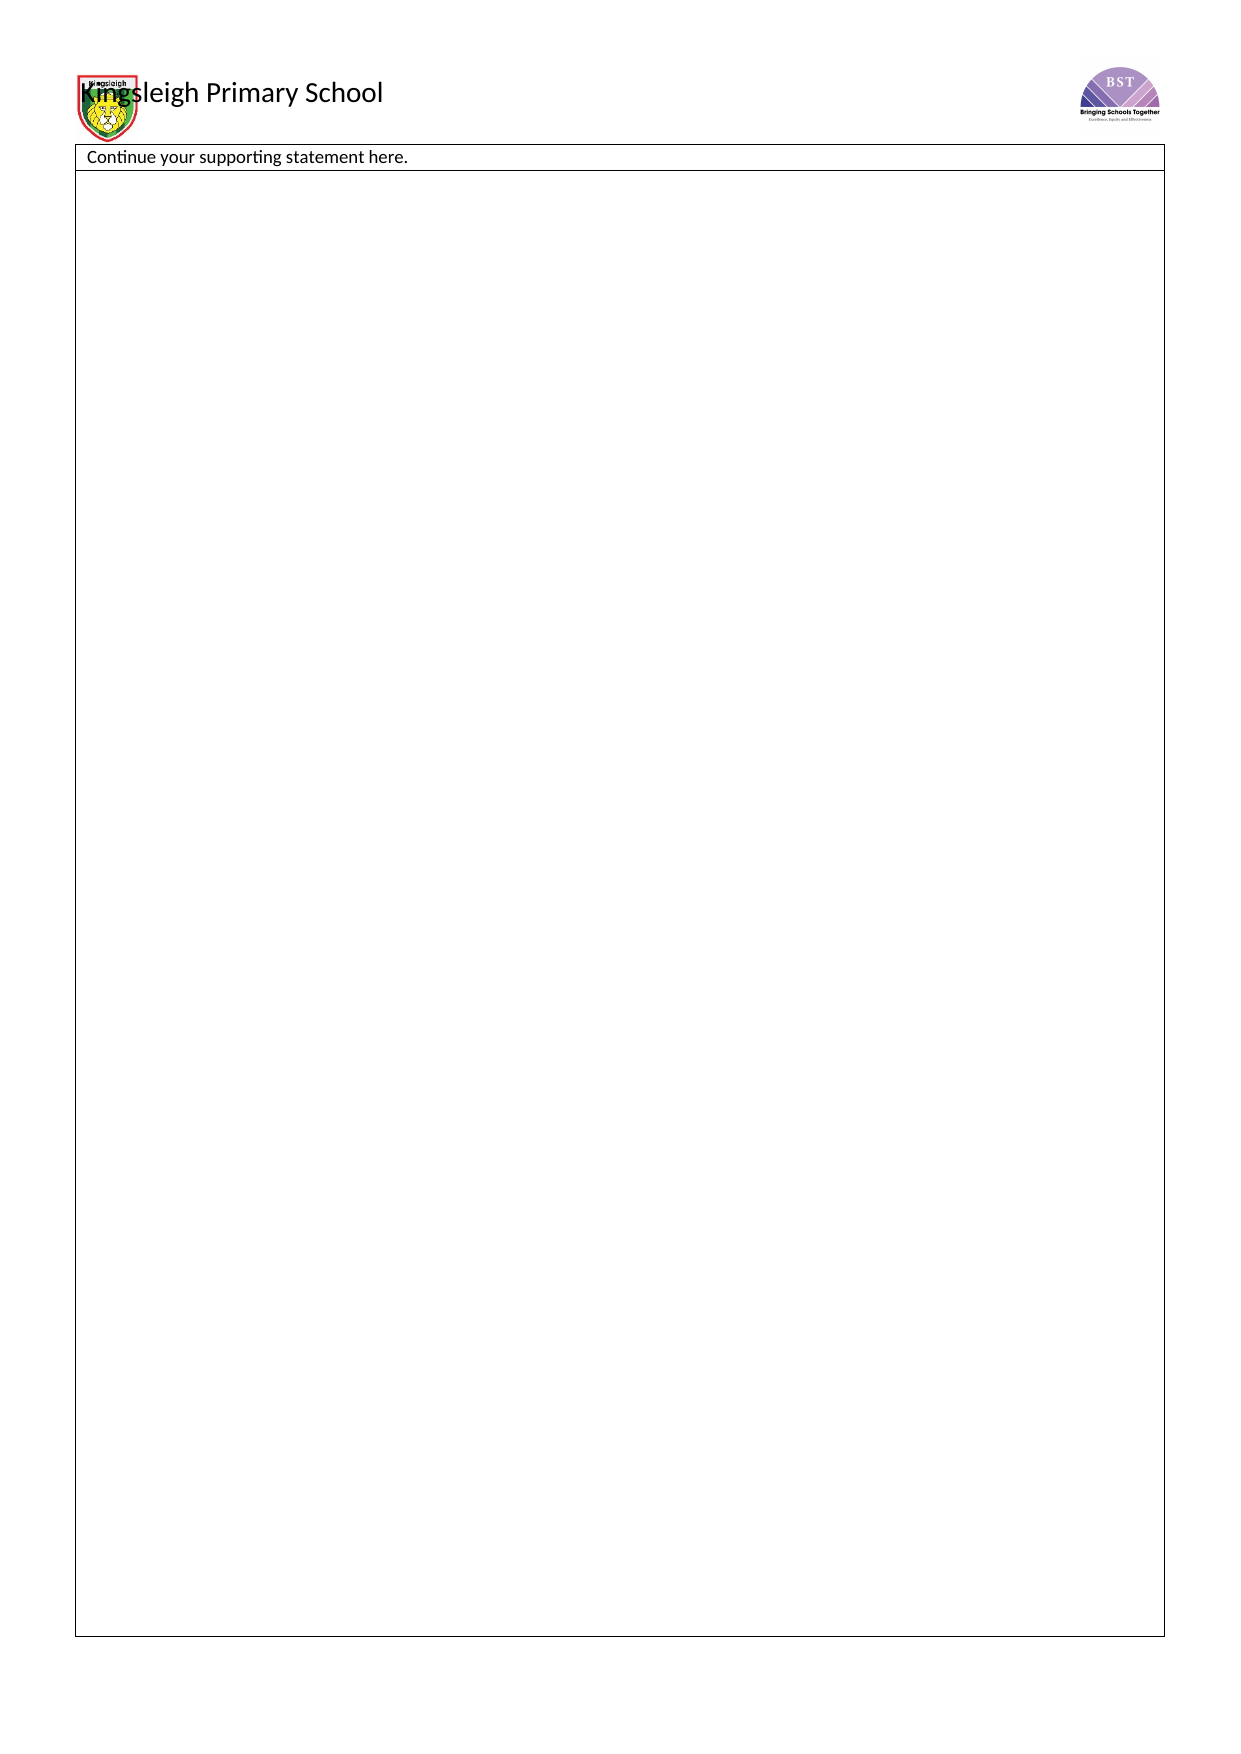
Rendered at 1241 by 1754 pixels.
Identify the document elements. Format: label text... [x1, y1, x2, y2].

table_cell [76, 171, 1164, 1636]
table_header Continue your supporting statement here. [76, 145, 1164, 169]
picture [1078, 54, 1162, 139]
picture [75, 73, 140, 144]
